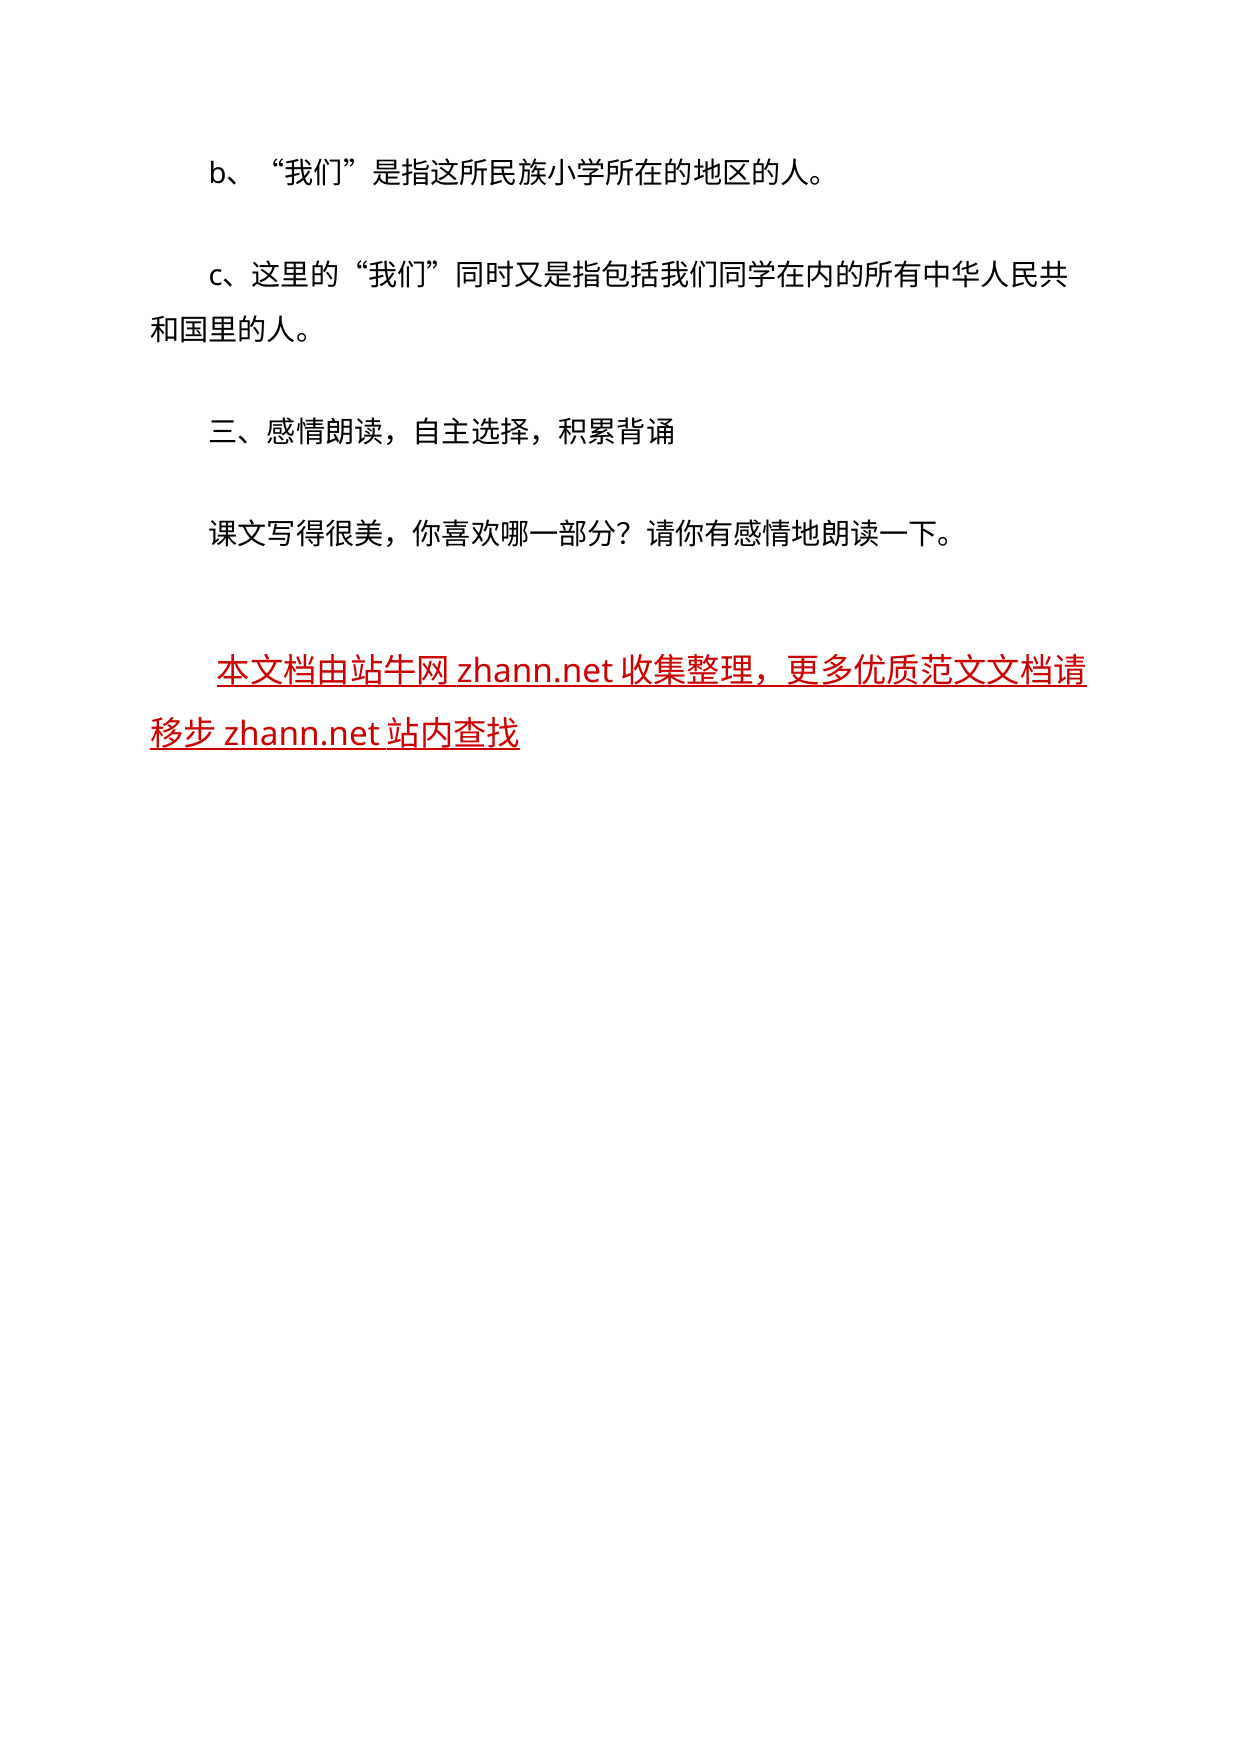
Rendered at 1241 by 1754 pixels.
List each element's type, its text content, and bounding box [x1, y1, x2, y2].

text 本文档由站牛网zhann.net收集整理，更多优质范文文档请移步zhann.net站内查找 [150, 643, 1090, 755]
text 三、感情朗读，自主选择，积累背诵 [150, 409, 1090, 451]
text 课文写得很美，你喜欢哪一部分？请你有感情地朗读一下。 [150, 511, 1090, 553]
text b、“我们”是指这所民族小学所在的地区的人。 [150, 150, 1090, 192]
text c、这里的“我们”同时又是指包括我们同学在内的所有中华人民共和国里的人。 [150, 252, 1090, 349]
